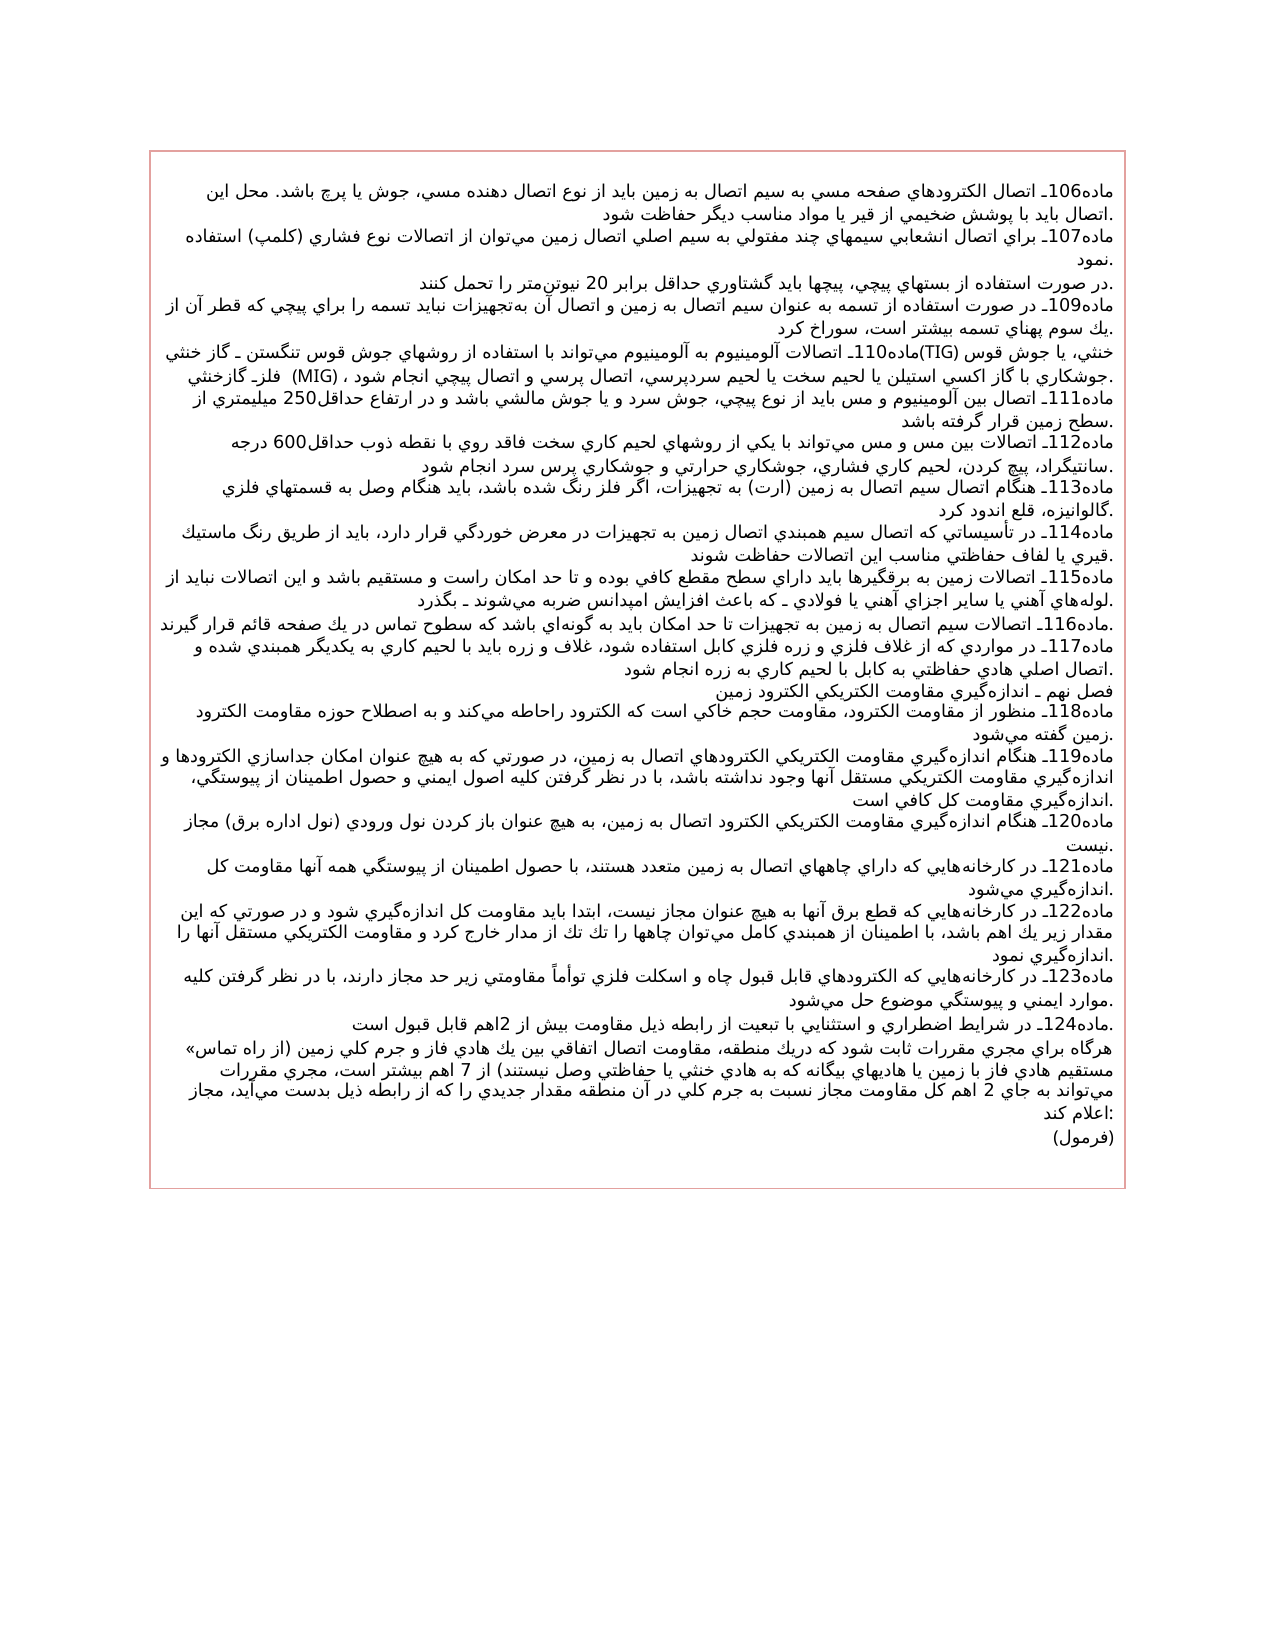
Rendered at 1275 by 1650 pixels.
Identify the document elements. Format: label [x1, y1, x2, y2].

table_cell [151, 152, 1123, 1188]
